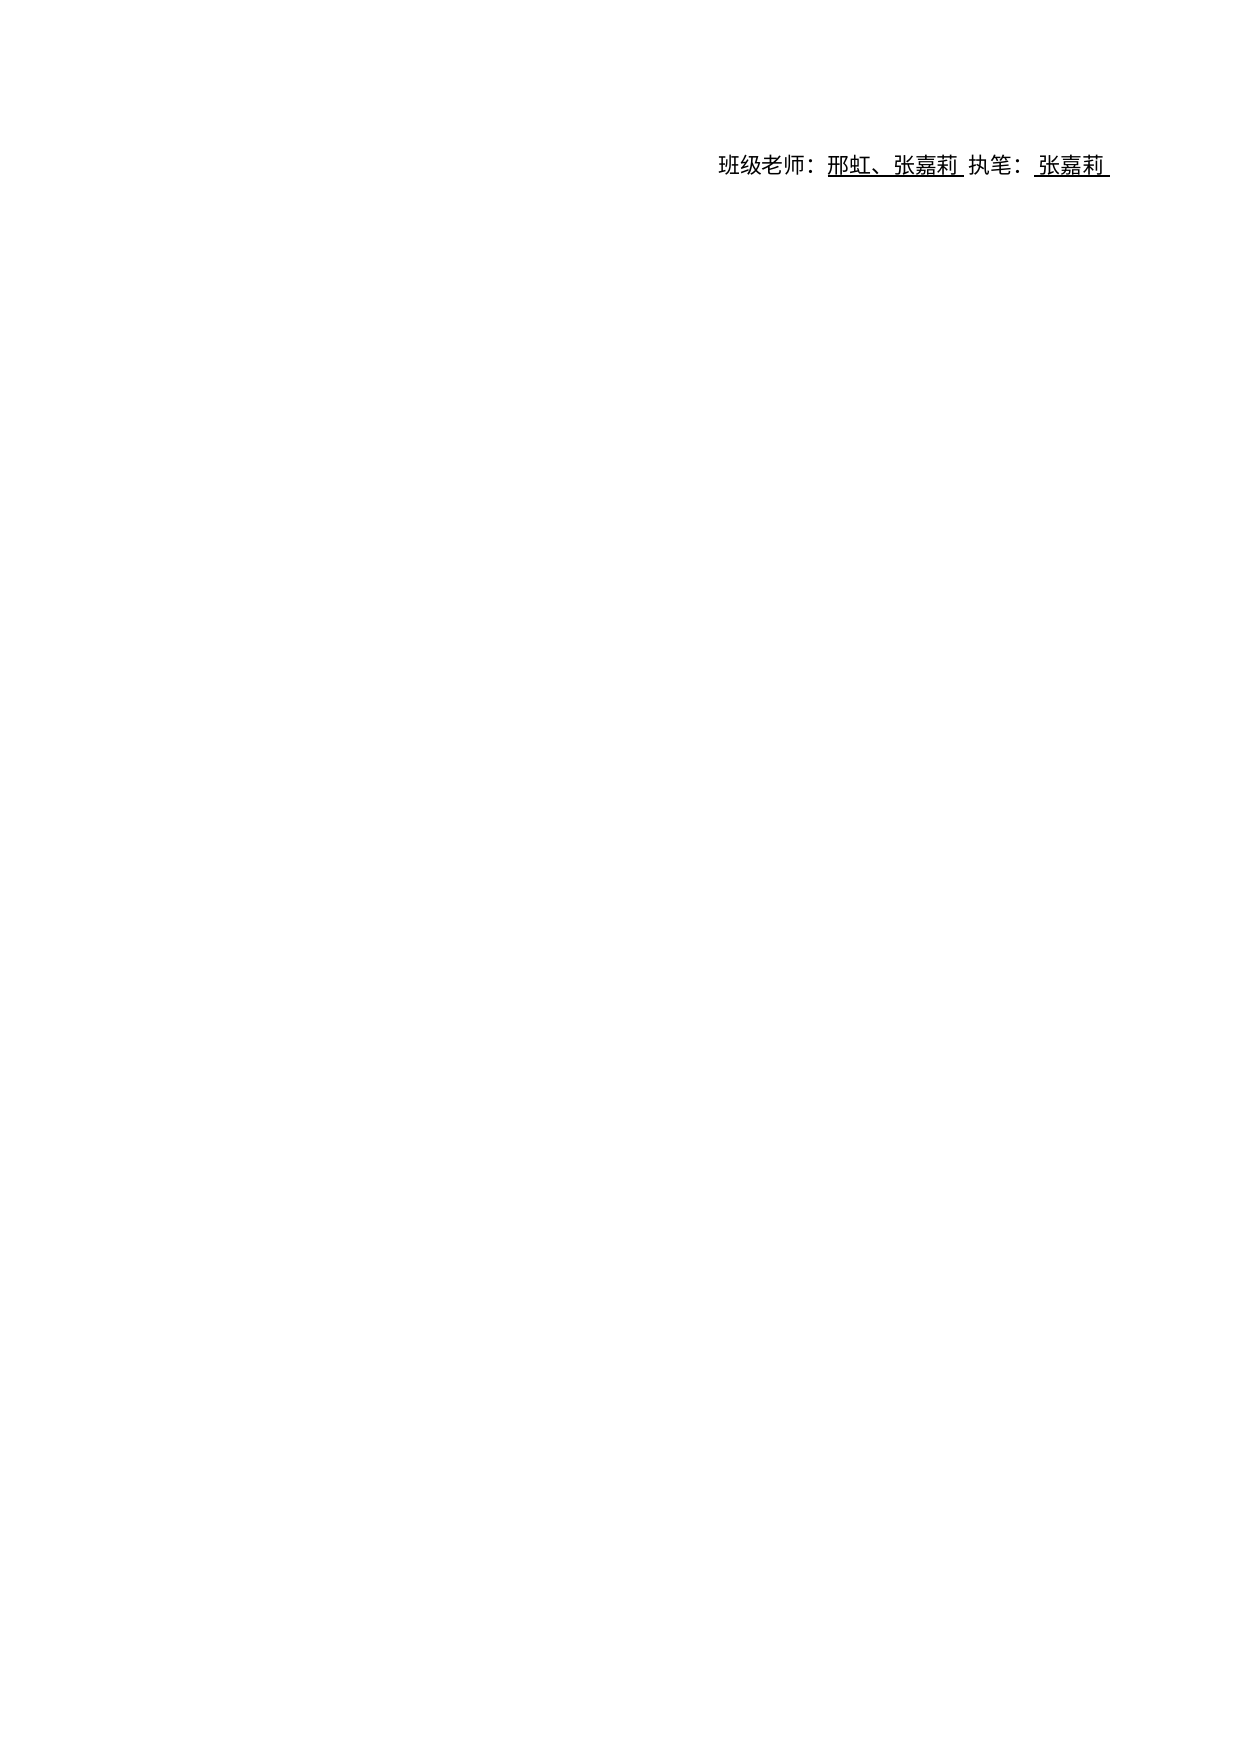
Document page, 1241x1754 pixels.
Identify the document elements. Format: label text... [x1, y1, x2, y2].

text 班级老师：邢虹、张嘉莉 执笔： 张嘉莉 [136, 148, 1104, 180]
